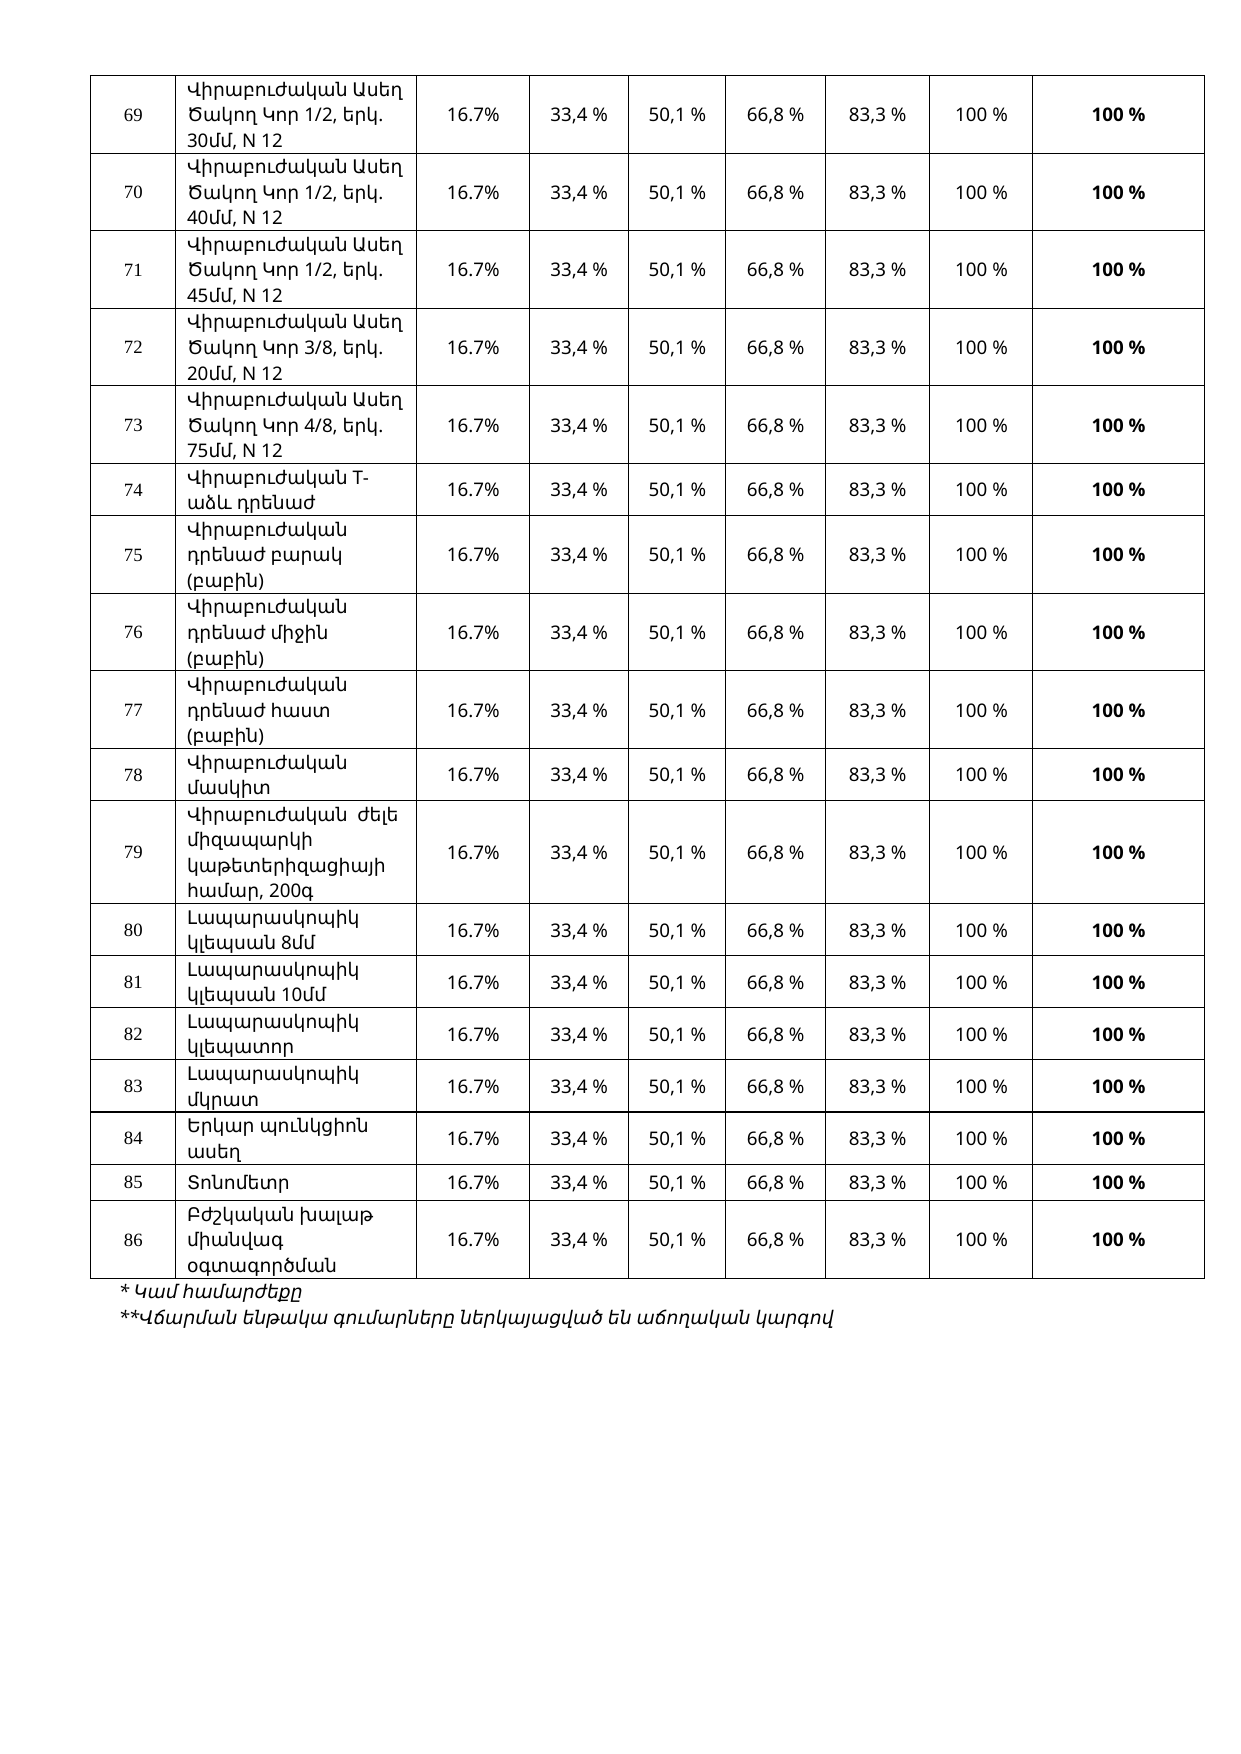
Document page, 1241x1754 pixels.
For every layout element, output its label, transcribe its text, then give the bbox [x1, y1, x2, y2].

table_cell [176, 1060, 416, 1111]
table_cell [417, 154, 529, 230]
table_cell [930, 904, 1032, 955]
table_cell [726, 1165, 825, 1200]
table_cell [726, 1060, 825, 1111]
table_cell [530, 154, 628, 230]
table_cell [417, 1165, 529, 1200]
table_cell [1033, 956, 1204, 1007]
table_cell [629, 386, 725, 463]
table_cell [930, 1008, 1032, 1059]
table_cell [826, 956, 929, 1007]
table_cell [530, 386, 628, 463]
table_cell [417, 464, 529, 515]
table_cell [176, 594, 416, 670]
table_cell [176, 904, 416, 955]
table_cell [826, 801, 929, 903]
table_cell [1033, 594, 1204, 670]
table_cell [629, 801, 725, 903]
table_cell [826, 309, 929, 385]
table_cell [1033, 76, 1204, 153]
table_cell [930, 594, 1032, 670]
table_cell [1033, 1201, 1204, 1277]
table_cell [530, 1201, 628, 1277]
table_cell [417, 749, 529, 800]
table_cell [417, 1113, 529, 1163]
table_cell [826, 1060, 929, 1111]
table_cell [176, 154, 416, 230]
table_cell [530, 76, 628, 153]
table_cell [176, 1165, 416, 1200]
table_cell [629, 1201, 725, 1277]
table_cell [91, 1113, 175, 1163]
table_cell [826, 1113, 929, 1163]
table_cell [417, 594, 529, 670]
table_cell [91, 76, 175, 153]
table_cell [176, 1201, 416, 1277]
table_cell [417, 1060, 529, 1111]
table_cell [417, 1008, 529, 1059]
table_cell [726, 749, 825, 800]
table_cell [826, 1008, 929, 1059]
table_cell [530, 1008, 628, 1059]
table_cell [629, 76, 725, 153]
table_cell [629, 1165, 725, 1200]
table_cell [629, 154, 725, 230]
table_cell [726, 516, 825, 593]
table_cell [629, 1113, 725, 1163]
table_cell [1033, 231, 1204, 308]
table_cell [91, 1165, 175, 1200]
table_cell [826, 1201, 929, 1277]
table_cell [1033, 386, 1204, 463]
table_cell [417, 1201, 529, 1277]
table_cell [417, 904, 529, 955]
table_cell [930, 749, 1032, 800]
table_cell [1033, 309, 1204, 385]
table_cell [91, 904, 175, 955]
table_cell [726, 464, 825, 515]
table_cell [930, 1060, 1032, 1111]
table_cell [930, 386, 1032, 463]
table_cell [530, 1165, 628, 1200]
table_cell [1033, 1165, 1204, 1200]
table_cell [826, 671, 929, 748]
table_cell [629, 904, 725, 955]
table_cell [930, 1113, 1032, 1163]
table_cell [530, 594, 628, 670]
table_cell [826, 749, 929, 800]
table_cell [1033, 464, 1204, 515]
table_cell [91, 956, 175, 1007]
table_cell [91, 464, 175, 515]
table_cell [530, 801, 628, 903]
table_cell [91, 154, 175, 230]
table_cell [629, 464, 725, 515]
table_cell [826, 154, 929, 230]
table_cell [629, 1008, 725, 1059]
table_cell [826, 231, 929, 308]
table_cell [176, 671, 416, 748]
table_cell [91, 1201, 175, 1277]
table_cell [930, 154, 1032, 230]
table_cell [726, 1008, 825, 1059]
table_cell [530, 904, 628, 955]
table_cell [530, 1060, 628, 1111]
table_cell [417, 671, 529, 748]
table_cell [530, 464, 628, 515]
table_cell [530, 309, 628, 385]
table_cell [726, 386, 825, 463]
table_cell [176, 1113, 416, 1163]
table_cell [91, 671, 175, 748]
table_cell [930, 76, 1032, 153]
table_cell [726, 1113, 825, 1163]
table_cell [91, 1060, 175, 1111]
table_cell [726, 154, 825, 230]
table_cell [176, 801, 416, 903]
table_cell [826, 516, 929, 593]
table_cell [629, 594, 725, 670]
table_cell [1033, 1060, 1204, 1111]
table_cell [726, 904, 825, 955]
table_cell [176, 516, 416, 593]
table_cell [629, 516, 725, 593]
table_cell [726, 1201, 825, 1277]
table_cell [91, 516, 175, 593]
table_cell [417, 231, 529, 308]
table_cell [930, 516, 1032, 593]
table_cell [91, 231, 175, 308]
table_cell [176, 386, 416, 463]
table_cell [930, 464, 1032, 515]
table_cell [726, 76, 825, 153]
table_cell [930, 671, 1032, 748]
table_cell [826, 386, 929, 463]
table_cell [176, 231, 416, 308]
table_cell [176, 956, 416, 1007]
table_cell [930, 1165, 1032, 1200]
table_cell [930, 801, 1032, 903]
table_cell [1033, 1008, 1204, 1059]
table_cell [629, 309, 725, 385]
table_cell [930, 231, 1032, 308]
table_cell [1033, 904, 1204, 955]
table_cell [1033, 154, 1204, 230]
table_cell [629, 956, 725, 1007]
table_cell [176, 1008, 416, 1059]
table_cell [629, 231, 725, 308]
text **Վճարման ենթակա գումարները ներկայացված են աճողական կարգով [118, 1304, 1171, 1329]
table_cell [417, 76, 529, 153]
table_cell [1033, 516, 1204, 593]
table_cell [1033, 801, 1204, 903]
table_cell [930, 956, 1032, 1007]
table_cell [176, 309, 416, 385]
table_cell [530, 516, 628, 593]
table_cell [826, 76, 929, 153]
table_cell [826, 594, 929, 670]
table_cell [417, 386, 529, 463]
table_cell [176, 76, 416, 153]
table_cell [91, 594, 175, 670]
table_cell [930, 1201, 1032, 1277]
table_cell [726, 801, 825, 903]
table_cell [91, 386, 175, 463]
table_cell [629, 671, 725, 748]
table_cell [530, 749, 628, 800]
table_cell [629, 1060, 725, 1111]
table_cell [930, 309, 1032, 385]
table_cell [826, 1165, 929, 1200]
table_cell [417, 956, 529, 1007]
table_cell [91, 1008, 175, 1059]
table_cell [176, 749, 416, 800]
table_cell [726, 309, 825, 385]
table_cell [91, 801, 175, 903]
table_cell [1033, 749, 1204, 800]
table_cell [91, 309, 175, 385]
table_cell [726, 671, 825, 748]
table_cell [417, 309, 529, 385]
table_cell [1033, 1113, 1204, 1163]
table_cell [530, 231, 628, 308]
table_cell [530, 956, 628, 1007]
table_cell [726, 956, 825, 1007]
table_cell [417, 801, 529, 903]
text * Կամ համարժեքը [118, 1279, 1171, 1304]
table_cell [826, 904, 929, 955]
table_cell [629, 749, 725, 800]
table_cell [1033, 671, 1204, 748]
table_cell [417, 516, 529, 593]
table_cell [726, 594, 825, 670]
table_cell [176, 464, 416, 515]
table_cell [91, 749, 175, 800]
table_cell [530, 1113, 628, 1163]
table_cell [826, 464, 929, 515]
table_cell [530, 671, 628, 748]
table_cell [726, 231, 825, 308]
